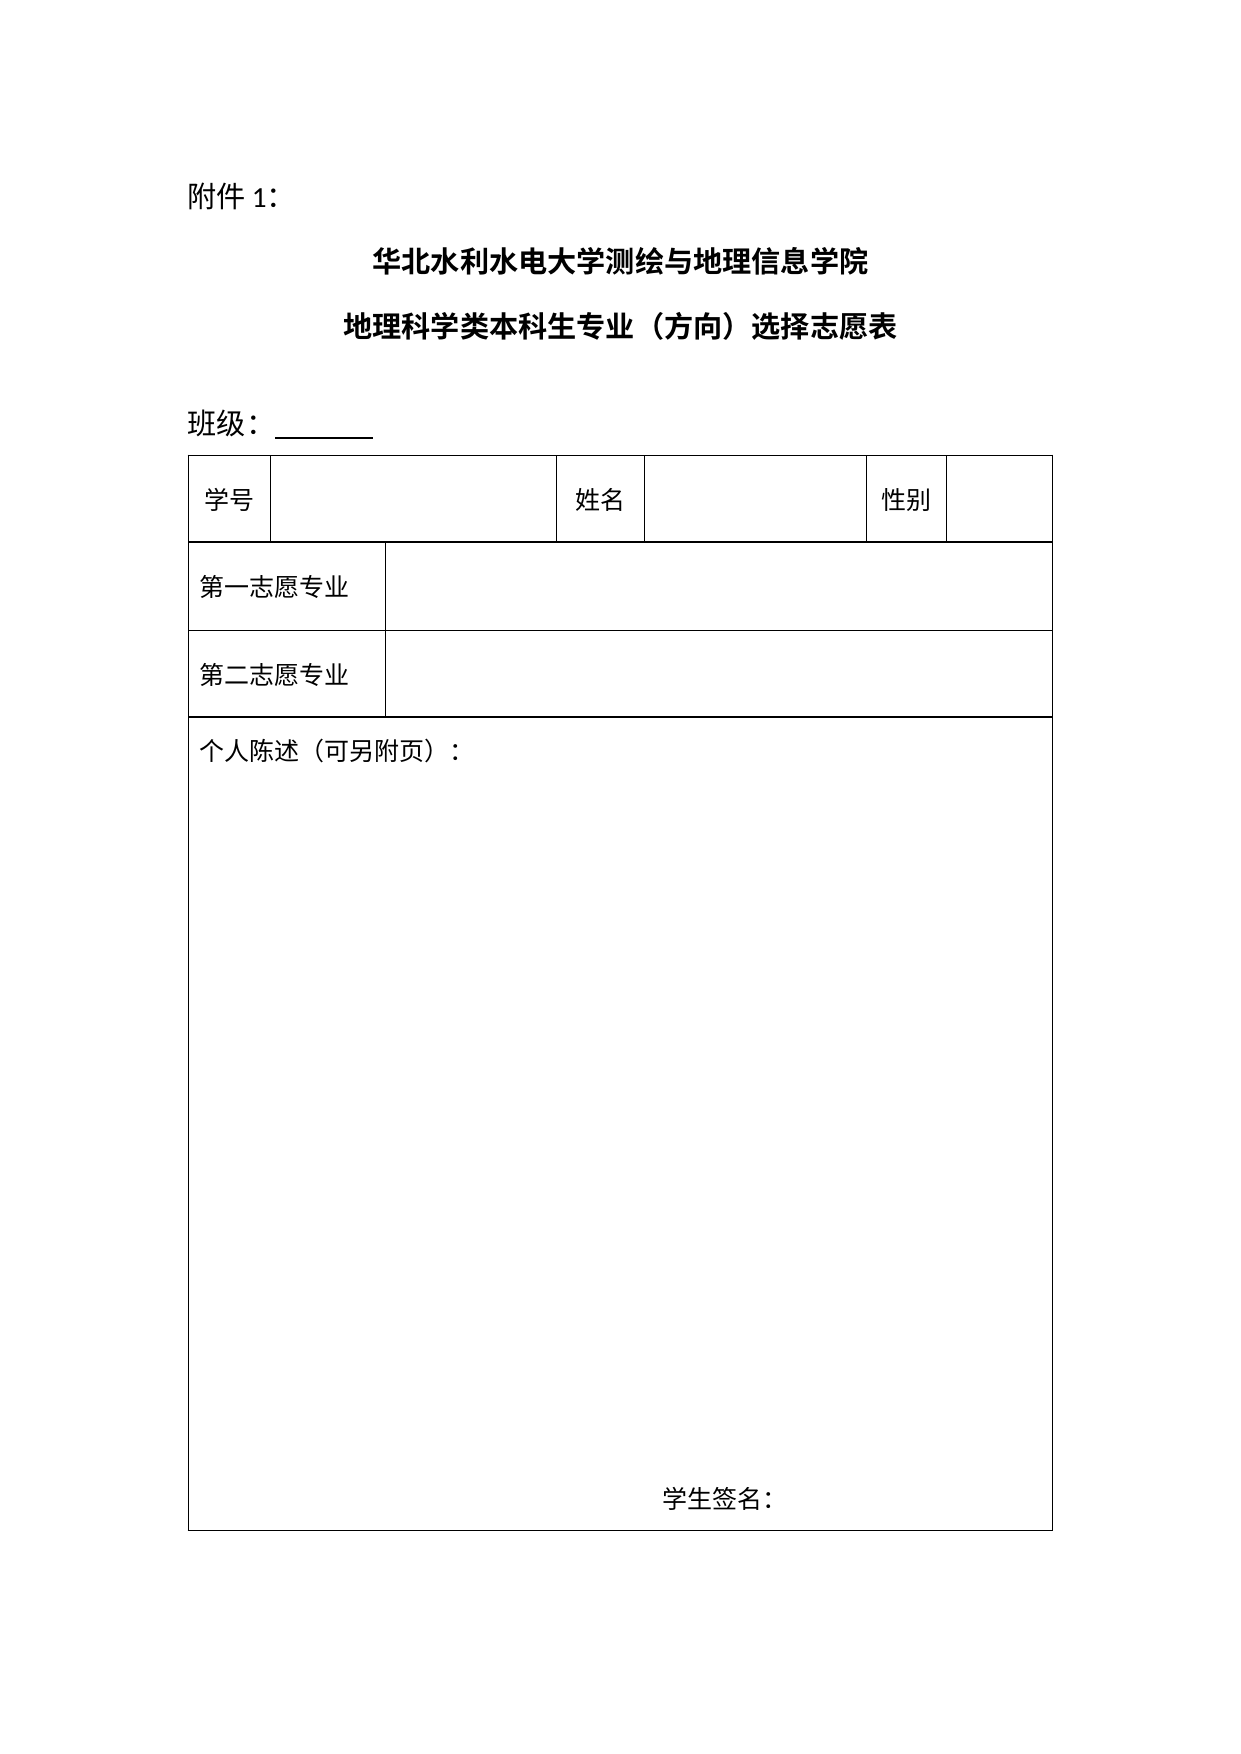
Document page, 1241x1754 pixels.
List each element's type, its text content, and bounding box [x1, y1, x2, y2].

table_header 学号 [189, 456, 270, 541]
text 华北水利水电大学测绘与地理信息学院 [187, 227, 1053, 292]
table_header [271, 456, 556, 541]
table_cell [189, 718, 1052, 1530]
table_cell 第二志愿专业 [189, 631, 385, 716]
table_header [645, 456, 866, 541]
table_header 姓名 [557, 456, 644, 541]
table_cell [386, 543, 1052, 630]
table_header 性别 [867, 456, 946, 541]
table_cell 第一志愿专业 [189, 543, 385, 630]
text 班级： [187, 389, 1053, 454]
table_cell [386, 631, 1052, 716]
table_header [947, 456, 1052, 541]
text 地理科学类本科生专业（方向）选择志愿表 [187, 292, 1053, 357]
text 附件1： [187, 162, 1053, 227]
